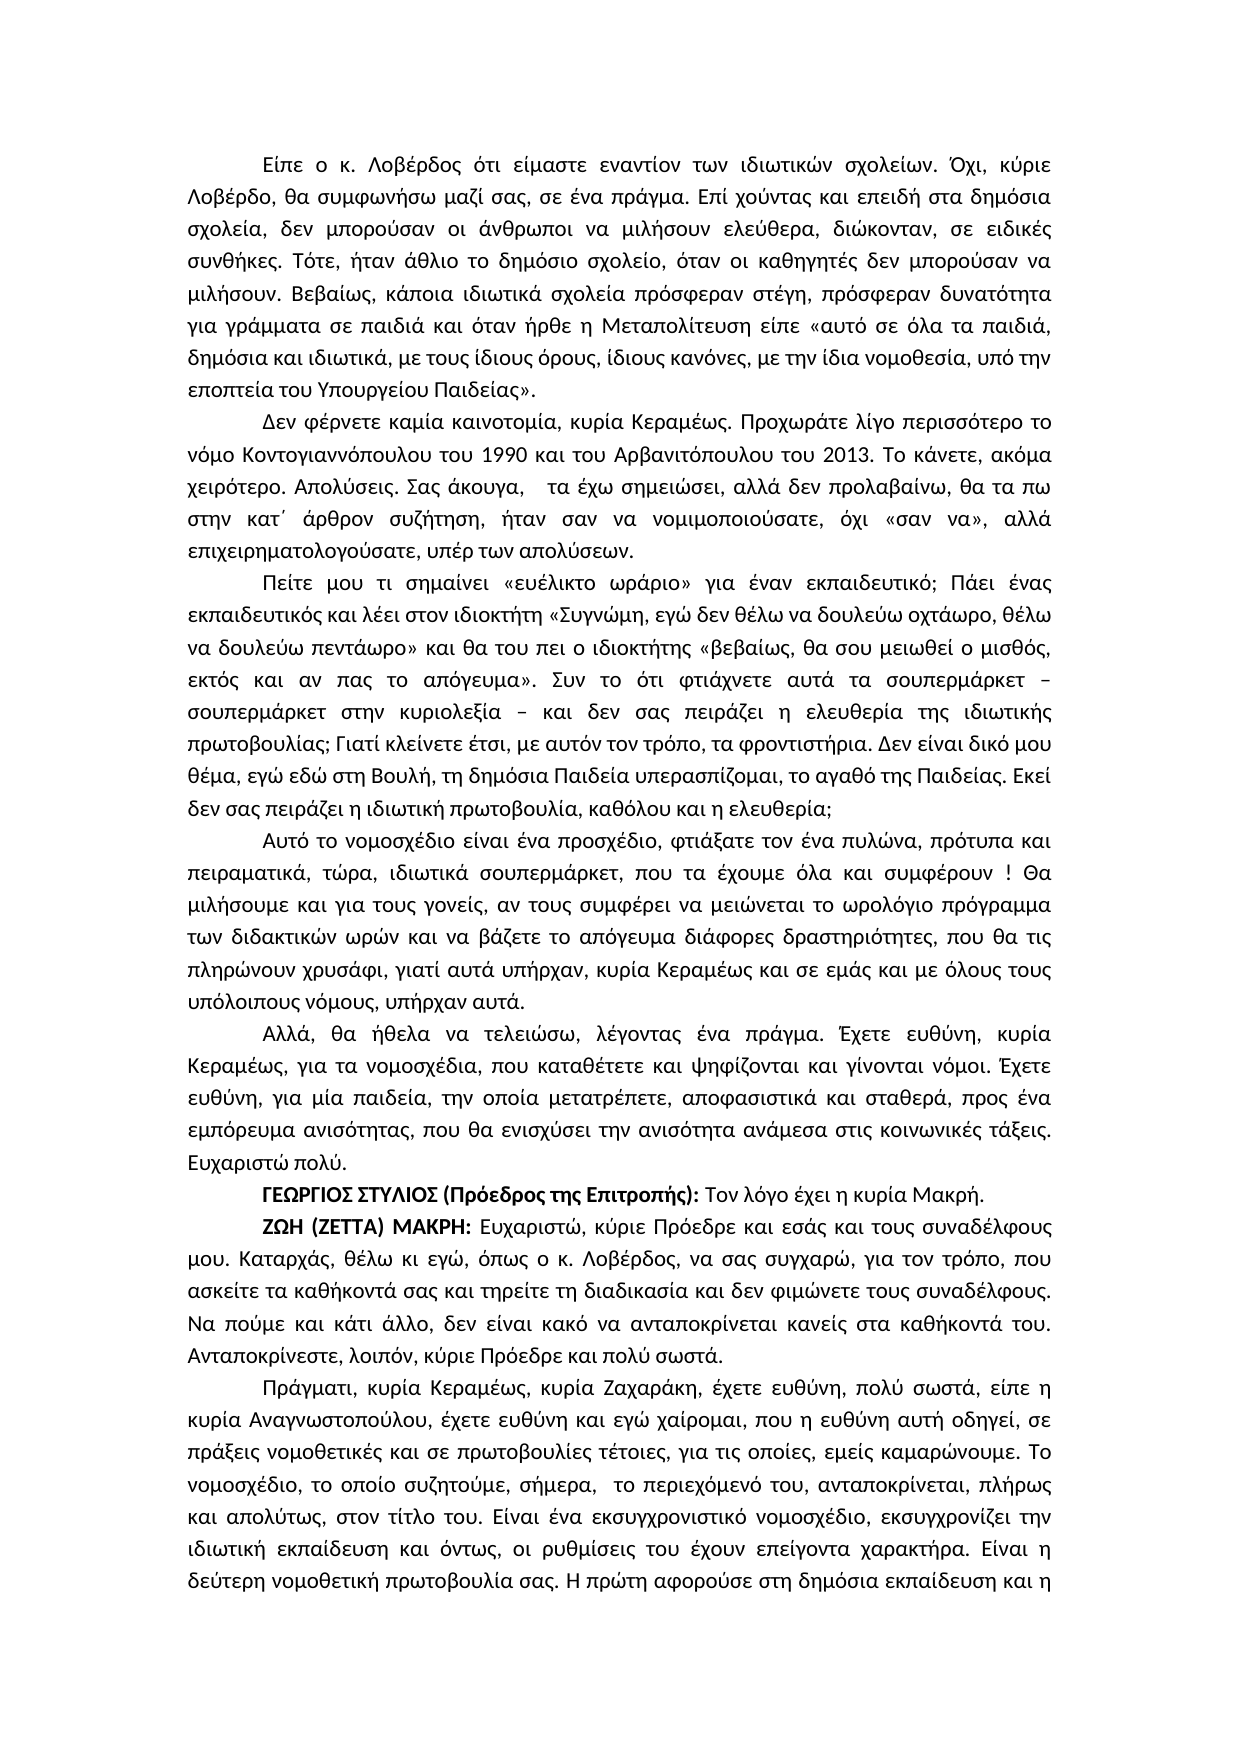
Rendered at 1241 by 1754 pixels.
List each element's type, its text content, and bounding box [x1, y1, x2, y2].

text Αυτό το νομοσχέδιο είναι ένα προσχέδιο, φτιάξατε τον ένα πυλώνα, πρότυπα και πειραματικά, τώρα, ιδιωτικά σουπερμάρκετ, που τα έχουμε όλα και συμφέρουν ! Θα μιλήσουμε και για τους γονείς, αν τους συμφέρει να μειώνεται το ωρολόγιο πρόγραμμα των διδακτικών ωρών και να βάζετε το απόγευμα διάφορες δραστηριότητες, που θα τις πληρώνουν χρυσάφι, γιατί αυτά υπήρχαν, κυρία Κεραμέως και σε εμάς και με όλους τους υπόλοιπους νόμους, υπήρχαν αυτά. [187, 826, 1053, 1015]
text Δεν φέρνετε καμία καινοτομία, κυρία Κεραμέως. Προχωράτε λίγο περισσότερο το νόμο Κοντογιαννόπουλου του 1990 και του Αρβανιτόπουλου του 2013. Το κάνετε, ακόμα χειρότερο. Απολύσεις. Σας άκουγα, τα έχω σημειώσει, αλλά δεν προλαβαίνω, θα τα πω στην κατ΄ άρθρον συζήτηση, ήταν σαν να νομιμοποιούσατε, όχι «σαν να», αλλά επιχειρηματολογούσατε, υπέρ των απολύσεων. [187, 407, 1053, 564]
text ΓΕΩΡΓΙΟΣ ΣΤΥΛΙΟΣ (Πρόεδρος της Επιτροπής): Τον λόγο έχει η κυρία Μακρή. [187, 1180, 1053, 1208]
text Είπε ο κ. Λοβέρδος ότι είμαστε εναντίον των ιδιωτικών σχολείων. Όχι, κύριε Λοβέρδο, θα συμφωνήσω μαζί σας, σε ένα πράγμα. Επί χούντας και επειδή στα δημόσια σχολεία, δεν μπορούσαν οι άνθρωποι να μιλήσουν ελεύθερα, διώκονταν, σε ειδικές συνθήκες. Τότε, ήταν άθλιο το δημόσιο σχολείο, όταν οι καθηγητές δεν μπορούσαν να μιλήσουν. Βεβαίως, κάποια ιδιωτικά σχολεία πρόσφεραν στέγη, πρόσφεραν δυνατότητα για γράμματα σε παιδιά και όταν ήρθε η Μεταπολίτευση είπε «αυτό σε όλα τα παιδιά, δημόσια και ιδιωτικά, με τους ίδιους όρους, ίδιους κανόνες, με την ίδια νομοθεσία, υπό την εποπτεία του Υπουργείου Παιδείας». [187, 150, 1053, 403]
text Πείτε μου τι σημαίνει «ευέλικτο ωράριο» για έναν εκπαιδευτικό; Πάει ένας εκπαιδευτικός και λέει στον ιδιοκτήτη «Συγνώμη, εγώ δεν θέλω να δουλεύω οχτάωρο, θέλω να δουλεύω πεντάωρο» και θα του πει ο ιδιοκτήτης «βεβαίως, θα σου μειωθεί ο μισθός, εκτός και αν πας το απόγευμα». Συν το ότι φτιάχνετε αυτά τα σουπερμάρκετ – σουπερμάρκετ στην κυριολεξία – και δεν σας πειράζει η ελευθερία της ιδιωτικής πρωτοβουλίας; Γιατί κλείνετε έτσι, με αυτόν τον τρόπο, τα φροντιστήρια. Δεν είναι δικό μου θέμα, εγώ εδώ στη Βουλή, τη δημόσια Παιδεία υπερασπίζομαι, το αγαθό της Παιδείας. Εκεί δεν σας πειράζει η ιδιωτική πρωτοβουλία, καθόλου και η ελευθερία; [187, 568, 1053, 822]
text ΖΩΗ (ΖΕΤΤΑ) ΜΑΚΡΗ: Ευχαριστώ, κύριε Πρόεδρε και εσάς και τους συναδέλφους μου. Καταρχάς, θέλω κι εγώ, όπως ο κ. Λοβέρδος, να σας συγχαρώ, για τον τρόπο, που ασκείτε τα καθήκοντά σας και τηρείτε τη διαδικασία και δεν φιμώνετε τους συναδέλφους. Να πούμε και κάτι άλλο, δεν είναι κακό να ανταποκρίνεται κανείς στα καθήκοντά του. Ανταποκρίνεστε, λοιπόν, κύριε Πρόεδρε και πολύ σωστά. [187, 1212, 1053, 1369]
text Αλλά, θα ήθελα να τελειώσω, λέγοντας ένα πράγμα. Έχετε ευθύνη, κυρία Κεραμέως, για τα νομοσχέδια, που καταθέτετε και ψηφίζονται και γίνονται νόμοι. Έχετε ευθύνη, για μία παιδεία, την οποία μετατρέπετε, αποφασιστικά και σταθερά, προς ένα εμπόρευμα ανισότητας, που θα ενισχύσει την ανισότητα ανάμεσα στις κοινωνικές τάξεις. Ευχαριστώ πολύ. [187, 1019, 1053, 1176]
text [187, 1373, 1053, 1594]
